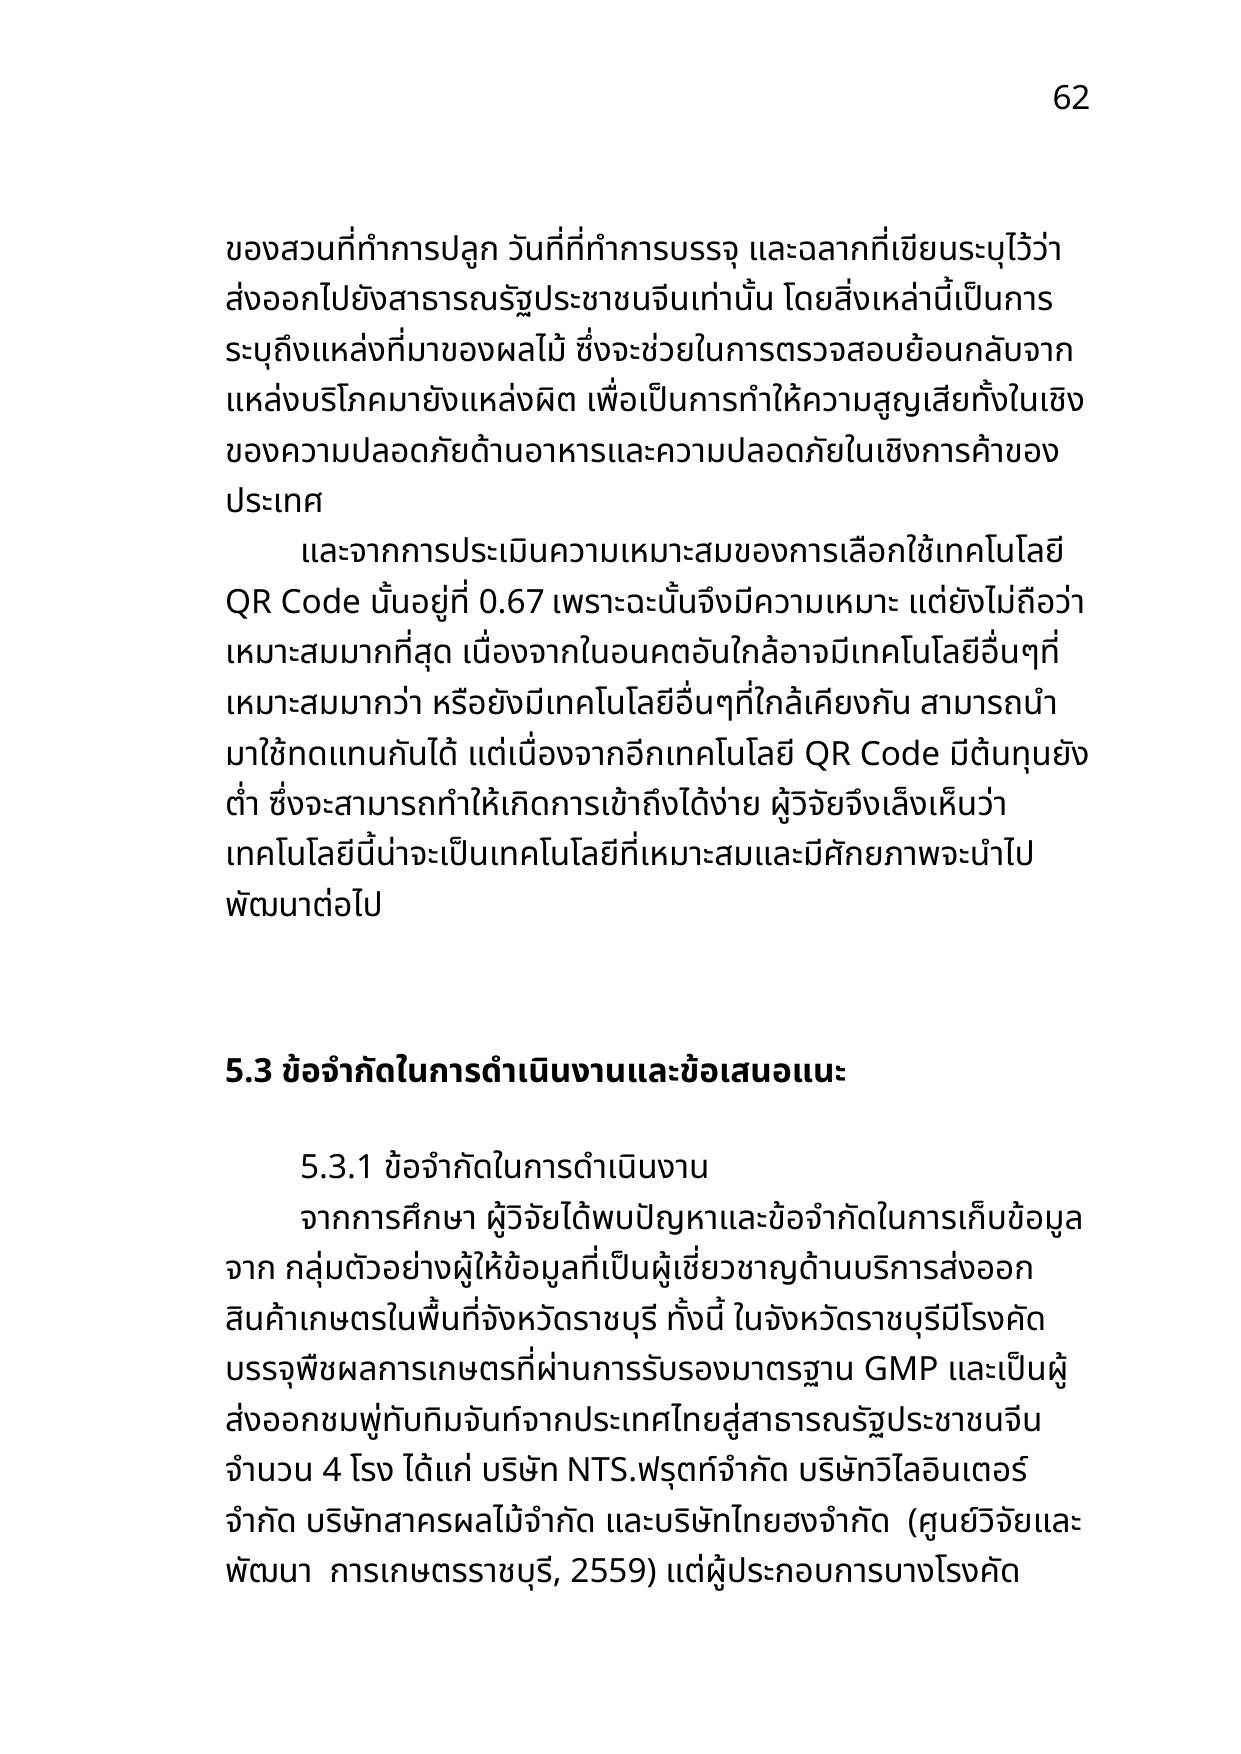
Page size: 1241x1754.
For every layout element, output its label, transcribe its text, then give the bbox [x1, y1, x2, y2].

text 5.3 ข้อจำกัดในการดำเนินงานและข้อเสนอแนะ [225, 1047, 1090, 1098]
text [225, 1194, 1090, 1598]
text และจากการประเมินความเหมาะสมของการเลือกใช้เทคโนโลยี QR Code นั้นอยู่ที่ 0.67เพราะฉะนั้นจึงมีความเหมาะ แต่ยังไม่ถือว่าเหมาะสมมากที่สุด เนื่องจากในอนคตอันใกล้อาจมีเทคโนโลยีอื่นๆที่เหมาะสมมากว่า หรือยังมีเทคโนโลยีอื่นๆที่ใกล้เคียงกัน สามารถนำมาใช้ทดแทนกันได้ แต่เนื่องจากอีกเทคโนโลยี QR Code มีต้นทุนยังต่ำ ซึ่งจะสามารถทำให้เกิดการเข้าถึงได้ง่าย ผู้วิจัยจึงเล็งเห็นว่าเทคโนโลยีนี้น่าจะเป็นเทคโนโลยีที่เหมาะสมและมีศักยภาพจะนำไปพัฒนาต่อไป [225, 527, 1090, 931]
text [225, 225, 1090, 527]
text 5.3.1 ข้อจำกัดในการดำเนินงาน [225, 1143, 1090, 1194]
